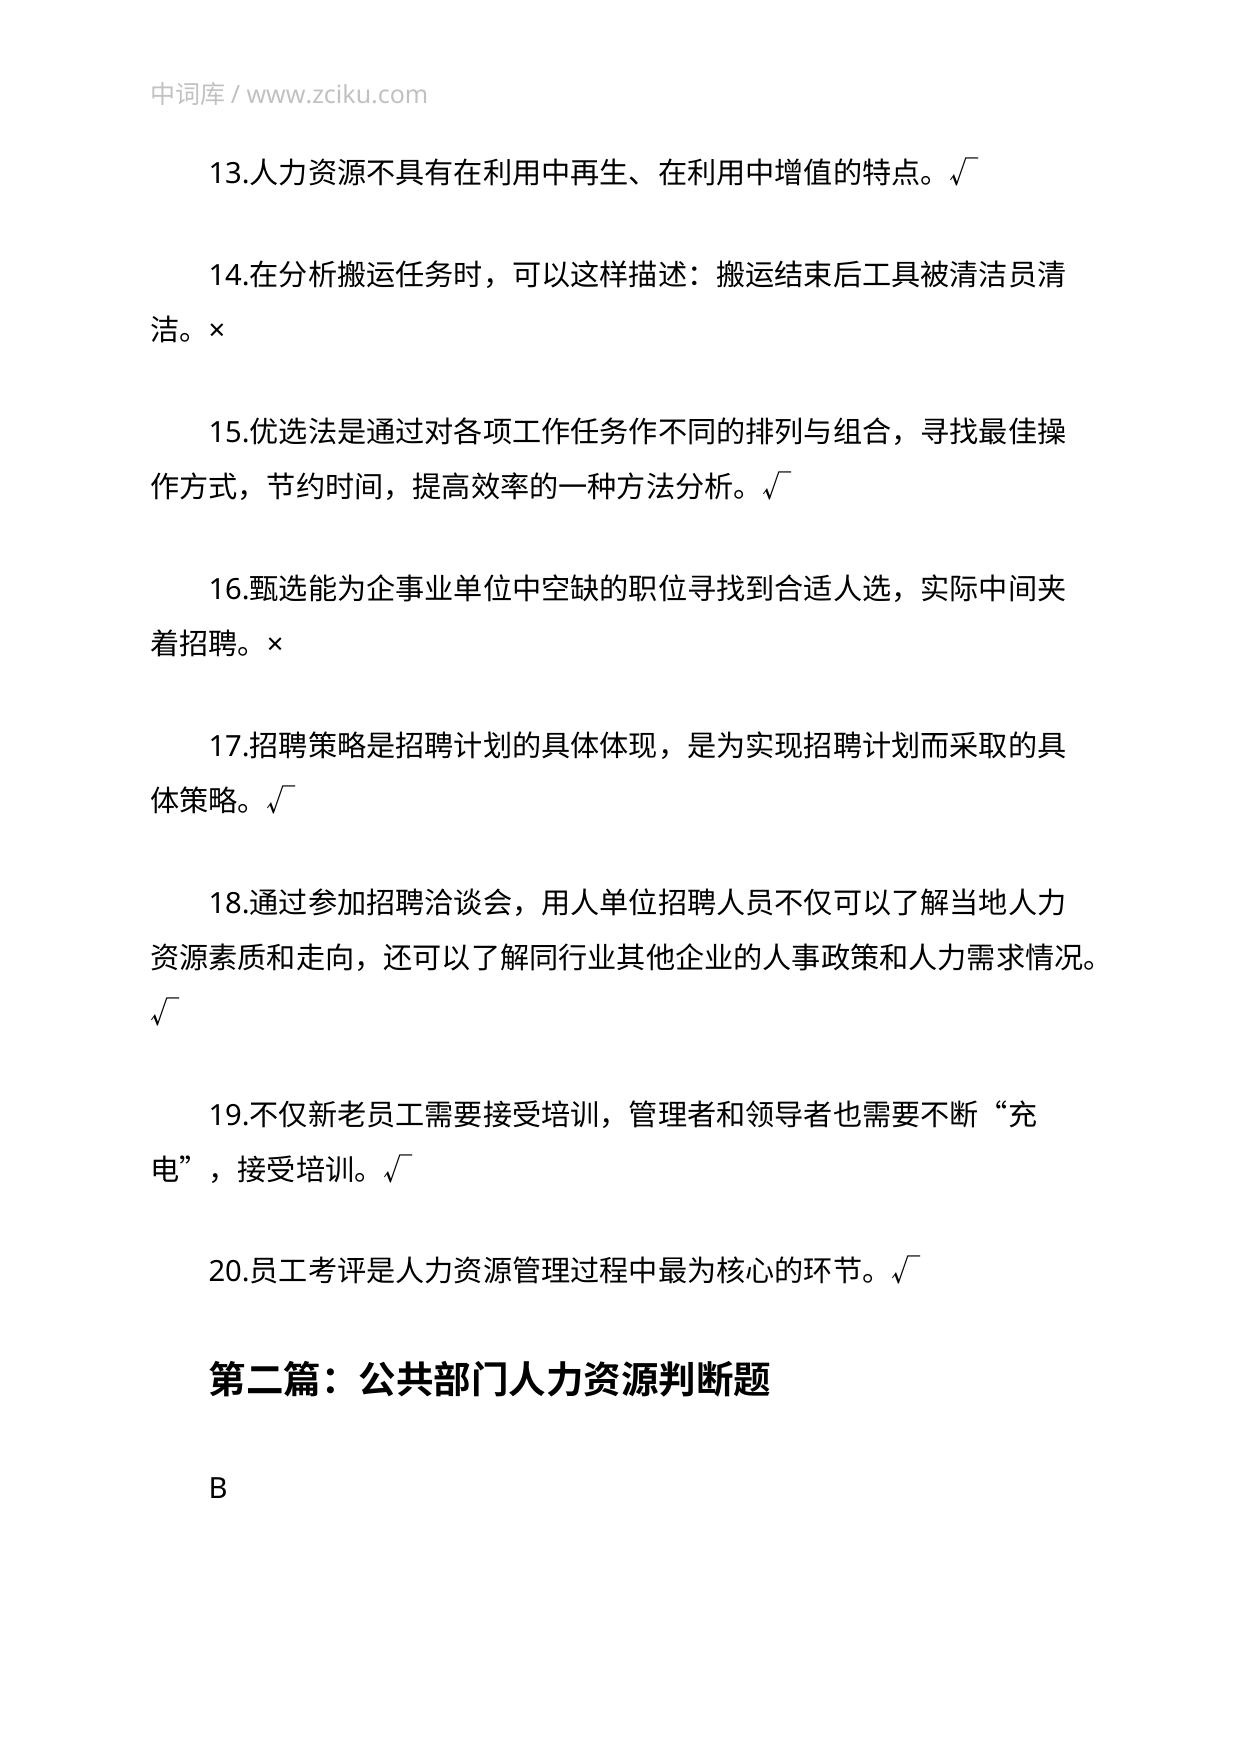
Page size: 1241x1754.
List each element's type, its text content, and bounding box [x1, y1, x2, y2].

text 17.招聘策略是招聘计划的具体体现，是为实现招聘计划而采取的具体策略。√ [150, 723, 1090, 820]
text 20.员工考评是人力资源管理过程中最为核心的环节。√ [150, 1248, 1090, 1290]
text 第二篇：公共部门人力资源判断题 [150, 1350, 1090, 1404]
text 18.通过参加招聘洽谈会，用人单位招聘人员不仅可以了解当地人力资源素质和走向，还可以了解同行业其他企业的人事政策和人力需求情况。√ [150, 879, 1090, 1032]
text 16.甄选能为企事业单位中空缺的职位寻找到合适人选，实际中间夹着招聘。× [150, 566, 1090, 663]
text 14.在分析搬运任务时，可以这样描述：搬运结束后工具被清洁员清洁。× [150, 252, 1090, 349]
text 19.不仅新老员工需要接受培训，管理者和领导者也需要不断“充电”，接受培训。√ [150, 1091, 1090, 1188]
text 13.人力资源不具有在利用中再生、在利用中增值的特点。√ [150, 150, 1090, 192]
text 15.优选法是通过对各项工作任务作不同的排列与组合，寻找最佳操作方式，节约时间，提高效率的一种方法分析。√ [150, 409, 1090, 506]
text B [150, 1467, 1090, 1507]
